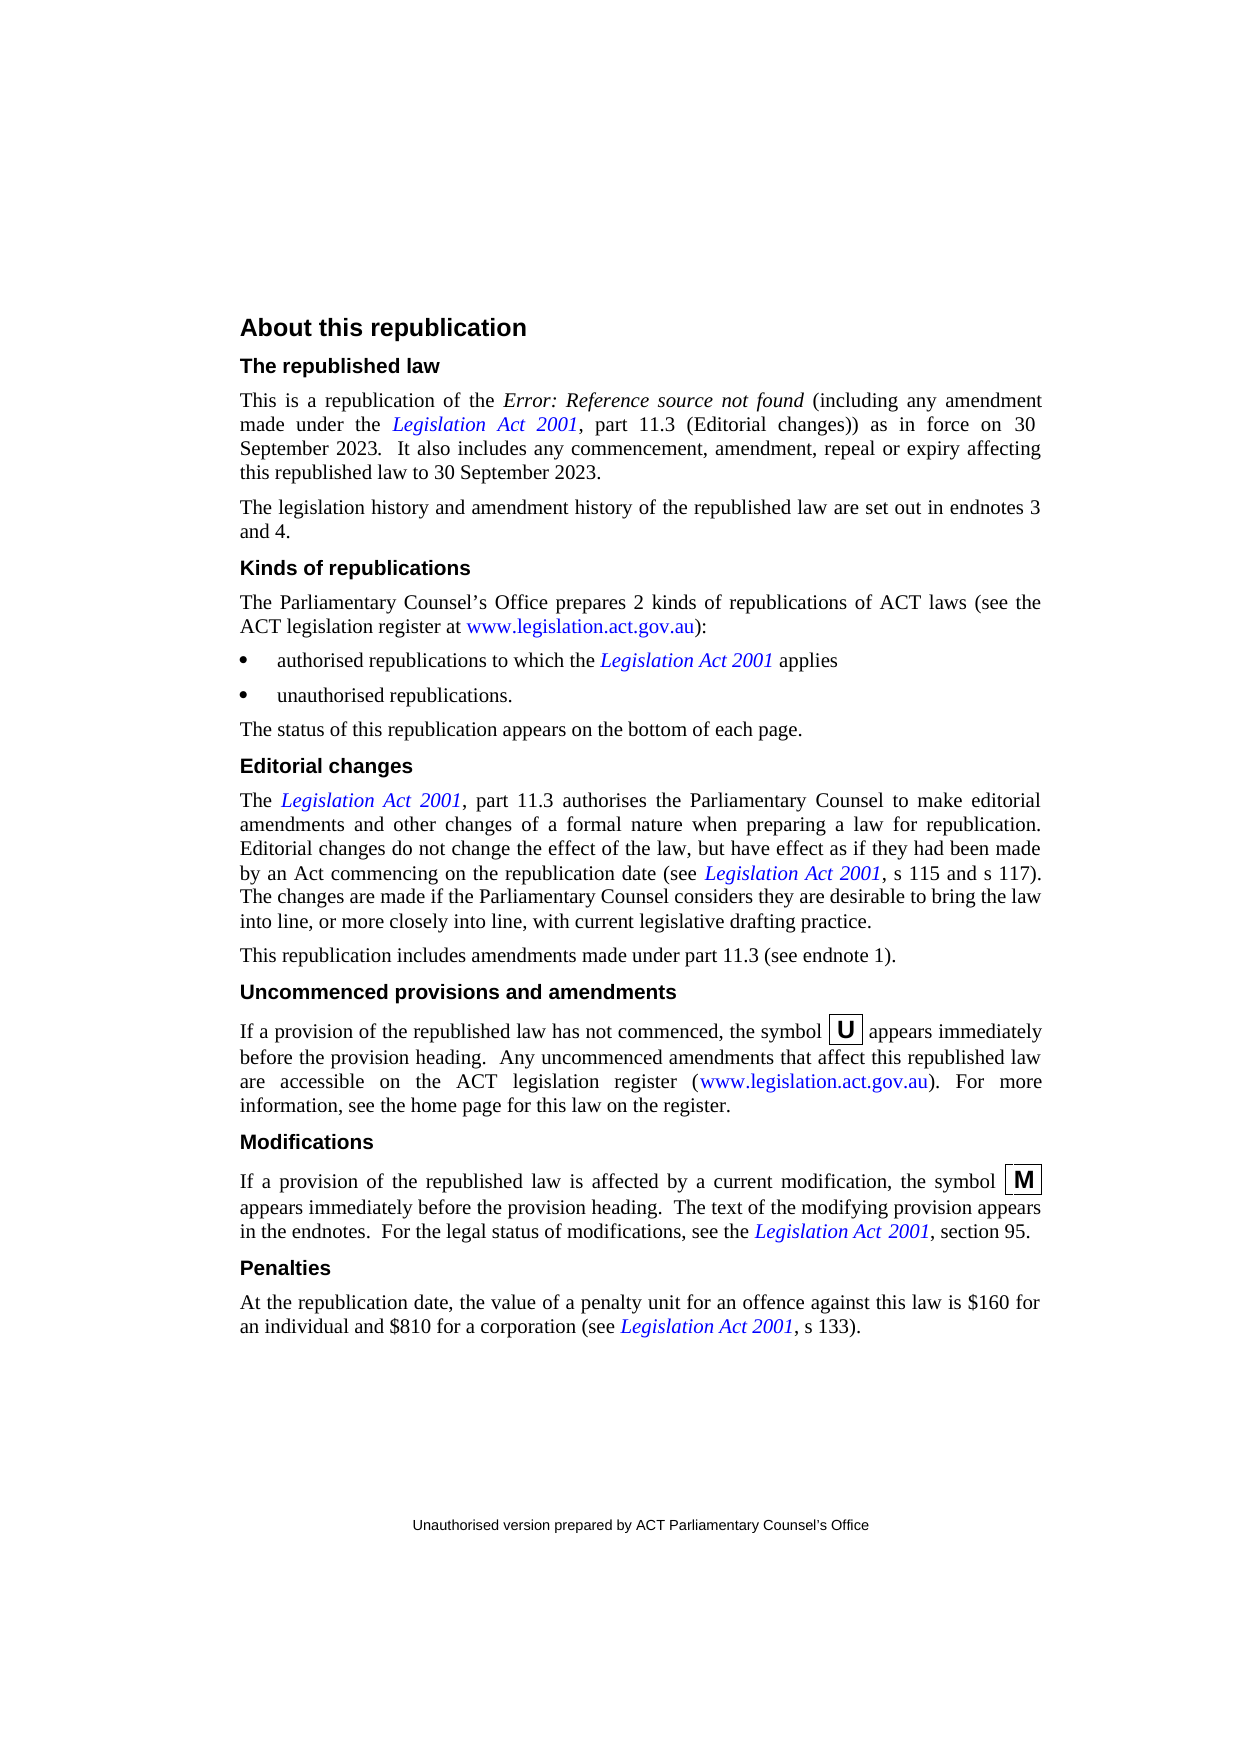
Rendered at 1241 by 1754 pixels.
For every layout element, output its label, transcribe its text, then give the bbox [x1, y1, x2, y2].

text Editorial changes [239, 754, 1042, 778]
text At the republication date, the value of a penalty unit for an offence against this law is $160 for an individual and $810 for a corporation (see Legislation Act 2001, s 133). [239, 1290, 1042, 1338]
text The Legislation Act 2001, part 11.3 authorises the Parliamentary Counsel to make editorial amendments and other changes of a formal nature when preparing a law for republication. Editorial changes do not change the effect of the law, but have effect as if they had been made by an Act commencing on the republication date (see Legislation Act 2001, s 115 and s 117). The changes are made if the Parliamentary Counsel considers they are desirable to bring the law into line, or more closely into line, with current legislative drafting practice. [239, 788, 1042, 933]
text If a provision of the republished law has not commenced, the symbol U appears immediately before the provision heading. Any uncommenced amendments that affect this republished law are accessible on the ACT legislation register (www.legislation.act.gov.au). For more information, see the home page for this law on the register. [239, 1014, 1042, 1117]
text This republication includes amendments made under part 11.3 (see endnote 1). [239, 943, 1042, 967]
text Penalties [239, 1255, 1042, 1279]
text Uncommenced provisions and amendments [239, 979, 1042, 1003]
text Kinds of republications [239, 555, 1042, 579]
text The republished law [239, 354, 1042, 378]
text This is a republication of the Supreme Court Act 1933 (including any amendment made under the Legislation Act 2001, part 11.3 (Editorial changes)) as in force on 30 September 2023. It also includes any commencement, amendment, repeal or expiry affecting this republished law to 30 September 2023. [239, 388, 1042, 484]
text If a provision of the republished law is affected by a current modification, the symbol M appears immediately before the provision heading. The text of the modifying provision appears in the endnotes. For the legal status of modifications, see the Legislation Act 2001, section 95. [239, 1164, 1042, 1243]
text Modifications [239, 1129, 1042, 1153]
text The status of this republication appears on the bottom of each page. [239, 717, 1042, 741]
text The legislation history and amendment history of the republished law are set out in endnotes 3 and 4. [239, 495, 1042, 543]
text The Parliamentary Counsel’s Office prepares 2 kinds of republications of ACT laws (see the ACT legislation register at www.legislation.act.gov.au): [239, 590, 1042, 638]
text authorised republications to which the Legislation Act 2001 applies [239, 648, 1042, 672]
subtitle About this republication [239, 312, 1042, 341]
text unauthorised republications. [239, 683, 1042, 707]
